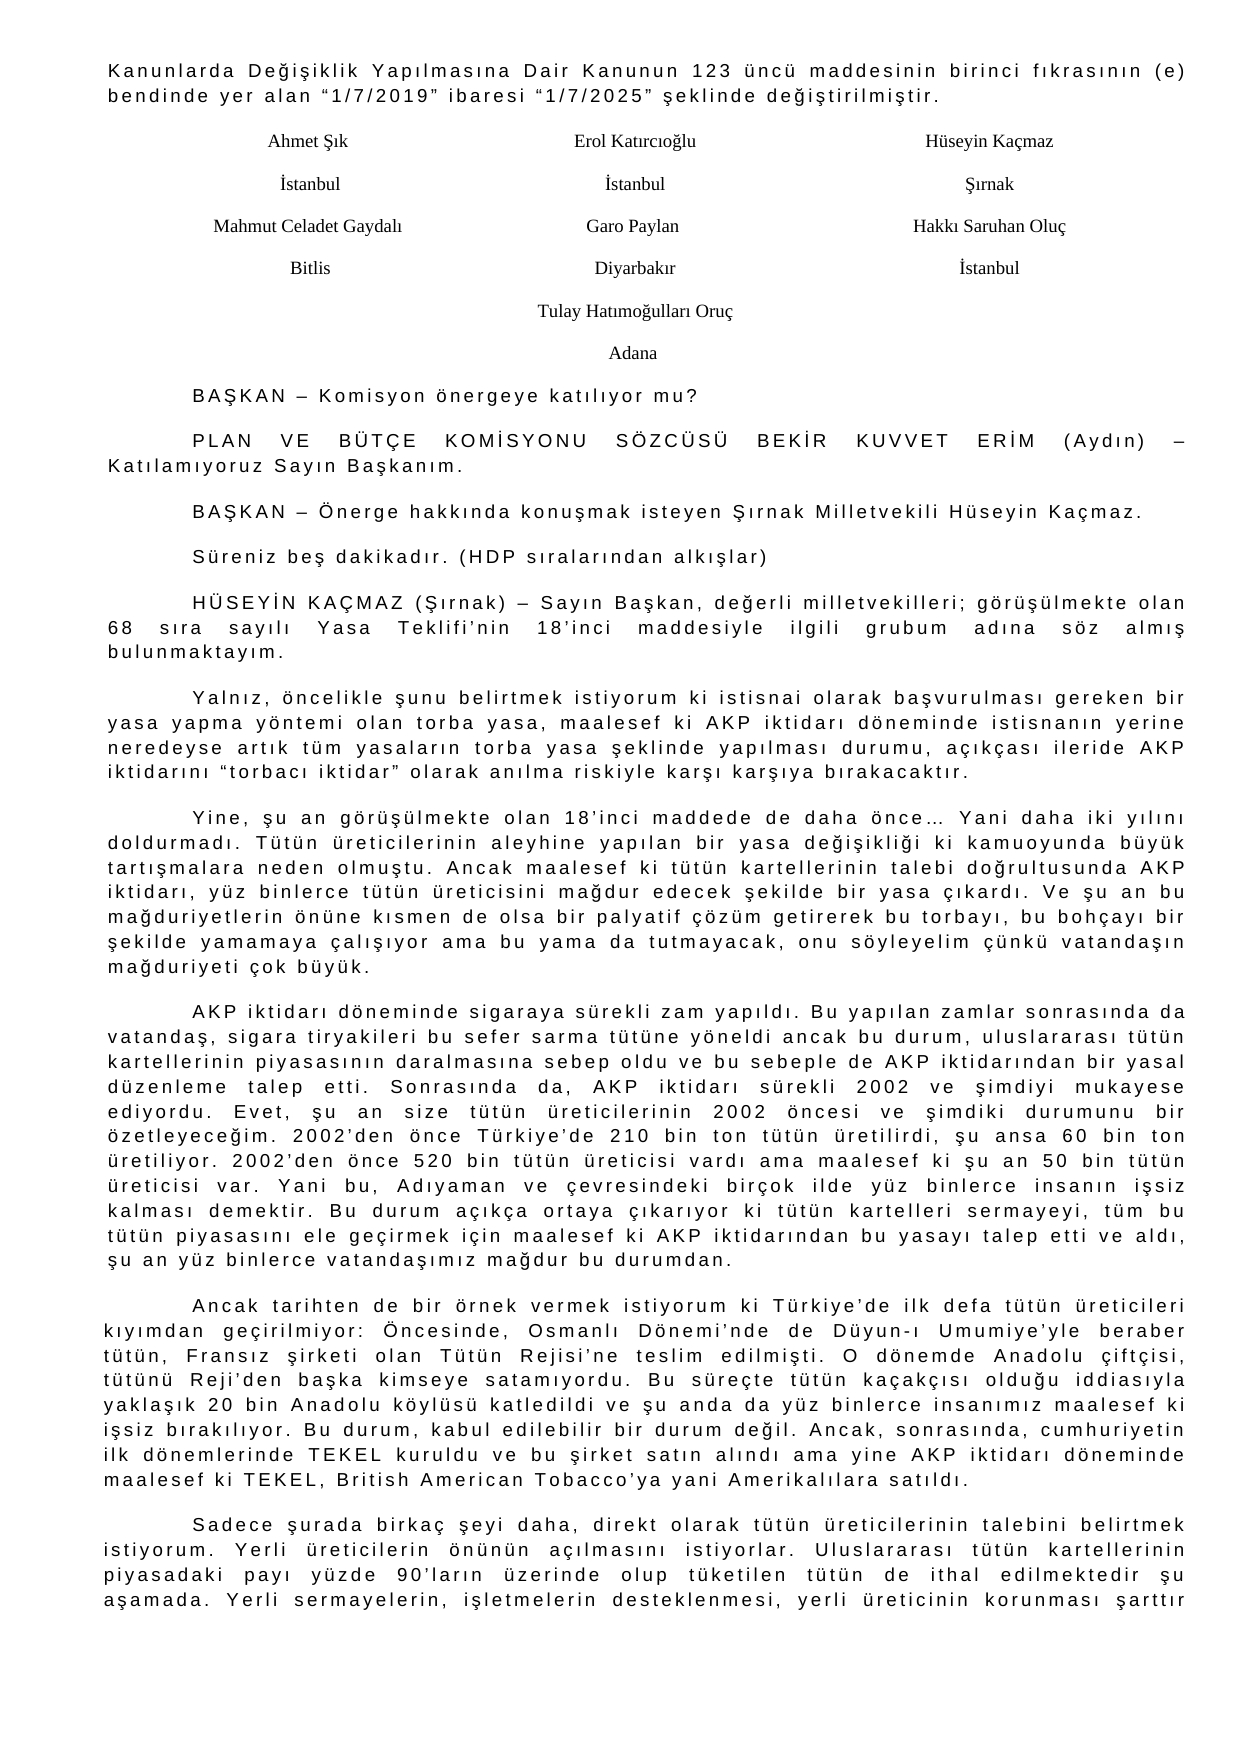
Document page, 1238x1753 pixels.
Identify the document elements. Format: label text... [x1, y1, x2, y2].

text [108, 60, 1186, 106]
text Adana [108, 342, 1186, 364]
text Mahmut Celadet Gaydalı Garo Paylan Hakkı Saruhan Oluç [108, 215, 1186, 236]
text BAŞKAN – Komisyon önergeye katılıyor mu? [108, 384, 1186, 406]
text Ancak tarihten de bir örnek vermek istiyorum ki Türkiye’de ilk defa tütün üreticileri kıyımdan geçirilmiyor: Öncesinde, Osmanlı Dönemi’nde de Düyun-ı Umumiye’yle beraber tütün, Fransız şirketi olan Tütün Rejisi’ne teslim edilmişti. O dönemde Anadolu çiftçisi, tütünü Reji’den başka kimseye satamıyordu. Bu süreçte tütün kaçakçısı olduğu iddiasıyla yaklaşık 20 bin Anadolu köylüsü katledildi ve şu anda da yüz binlerce insanımız maalesef ki işsiz bırakılıyor. Bu durum, kabul edilebilir bir durum değil. Ancak, sonrasında, cumhuriyetin ilk dönemlerinde TEKEL kuruldu ve bu şirket satın alındı ama yine AKP iktidarı döneminde maalesef ki TEKEL, British American Tobacco’ya yani Amerikalılara satıldı. [103, 1295, 1186, 1490]
text Yine, şu an görüşülmekte olan 18’inci maddede de daha önce… Yani daha iki yılını doldurmadı. Tütün üreticilerinin aleyhine yapılan bir yasa değişikliği ki kamuoyunda büyük tartışmalara neden olmuştu. Ancak maalesef ki tütün kartellerinin talebi doğrultusunda AKP iktidarı, yüz binlerce tütün üreticisini mağdur edecek şekilde bir yasa çıkardı. Ve şu an bu mağduriyetlerin önüne kısmen de olsa bir palyatif çözüm getirerek bu torbayı, bu bohçayı bir şekilde yamamaya çalışıyor ama bu yama da tutmayacak, onu söyleyelim çünkü vatandaşın mağduriyeti çok büyük. [108, 807, 1186, 977]
text Tulay Hatımoğulları Oruç [108, 300, 1186, 321]
text PLAN VE BÜTÇE KOMİSYONU SÖZCÜSÜ BEKİR KUVVET ERİM (Aydın) – Katılamıyoruz Sayın Başkanım. [108, 430, 1186, 476]
text HÜSEYİN KAÇMAZ (Şırnak) – Sayın Başkan, değerli milletvekilleri; görüşülmekte olan 68 sıra sayılı Yasa Teklifi’nin 18’inci maddesiyle ilgili grubum adına söz almış bulunmaktayım. [108, 592, 1186, 663]
text Ahmet Şık Erol Katırcıoğlu Hüseyin Kaçmaz [108, 130, 1186, 152]
text Yalnız, öncelikle şunu belirtmek istiyorum ki istisnai olarak başvurulması gereken bir yasa yapma yöntemi olan torba yasa, maalesef ki AKP iktidarı döneminde istisnanın yerine neredeyse artık tüm yasaların torba yasa şeklinde yapılması durumu, açıkçası ileride AKP iktidarını “torbacı iktidar” olarak anılma riskiyle karşı karşıya bırakacaktır. [108, 687, 1186, 783]
text Süreniz beş dakikadır. (HDP sıralarından alkışlar) [108, 546, 1186, 568]
text BAŞKAN – Önerge hakkında konuşmak isteyen Şırnak Milletvekili Hüseyin Kaçmaz. [108, 501, 1186, 522]
text AKP iktidarı döneminde sigaraya sürekli zam yapıldı. Bu yapılan zamlar sonrasında da vatandaş, sigara tiryakileri bu sefer sarma tütüne yöneldi ancak bu durum, uluslararası tütün kartellerinin piyasasının daralmasına sebep oldu ve bu sebeple de AKP iktidarından bir yasal düzenleme talep etti. Sonrasında da, AKP iktidarı sürekli 2002 ve şimdiyi mukayese ediyordu. Evet, şu an size tütün üreticilerinin 2002 öncesi ve şimdiki durumunu bir özetleyeceğim. 2002’den önce Türkiye’de 210 bin ton tütün üretilirdi, şu ansa 60 bin ton üretiliyor. 2002’den önce 520 bin tütün üreticisi vardı ama maalesef ki şu an 50 bin tütün üreticisi var. Yani bu, Adıyaman ve çevresindeki birçok ilde yüz binlerce insanın işsiz kalması demektir. Bu durum açıkça ortaya çıkarıyor ki tütün kartelleri sermayeyi, tüm bu tütün piyasasını ele geçirmek için maalesef ki AKP iktidarından bu yasayı talep etti ve aldı, şu an yüz binlerce vatandaşımız mağdur bu durumdan. [108, 1001, 1186, 1271]
text İstanbul İstanbul Şırnak [108, 172, 1186, 194]
text Bitlis Diyarbakır İstanbul [108, 257, 1186, 279]
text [103, 1514, 1186, 1610]
